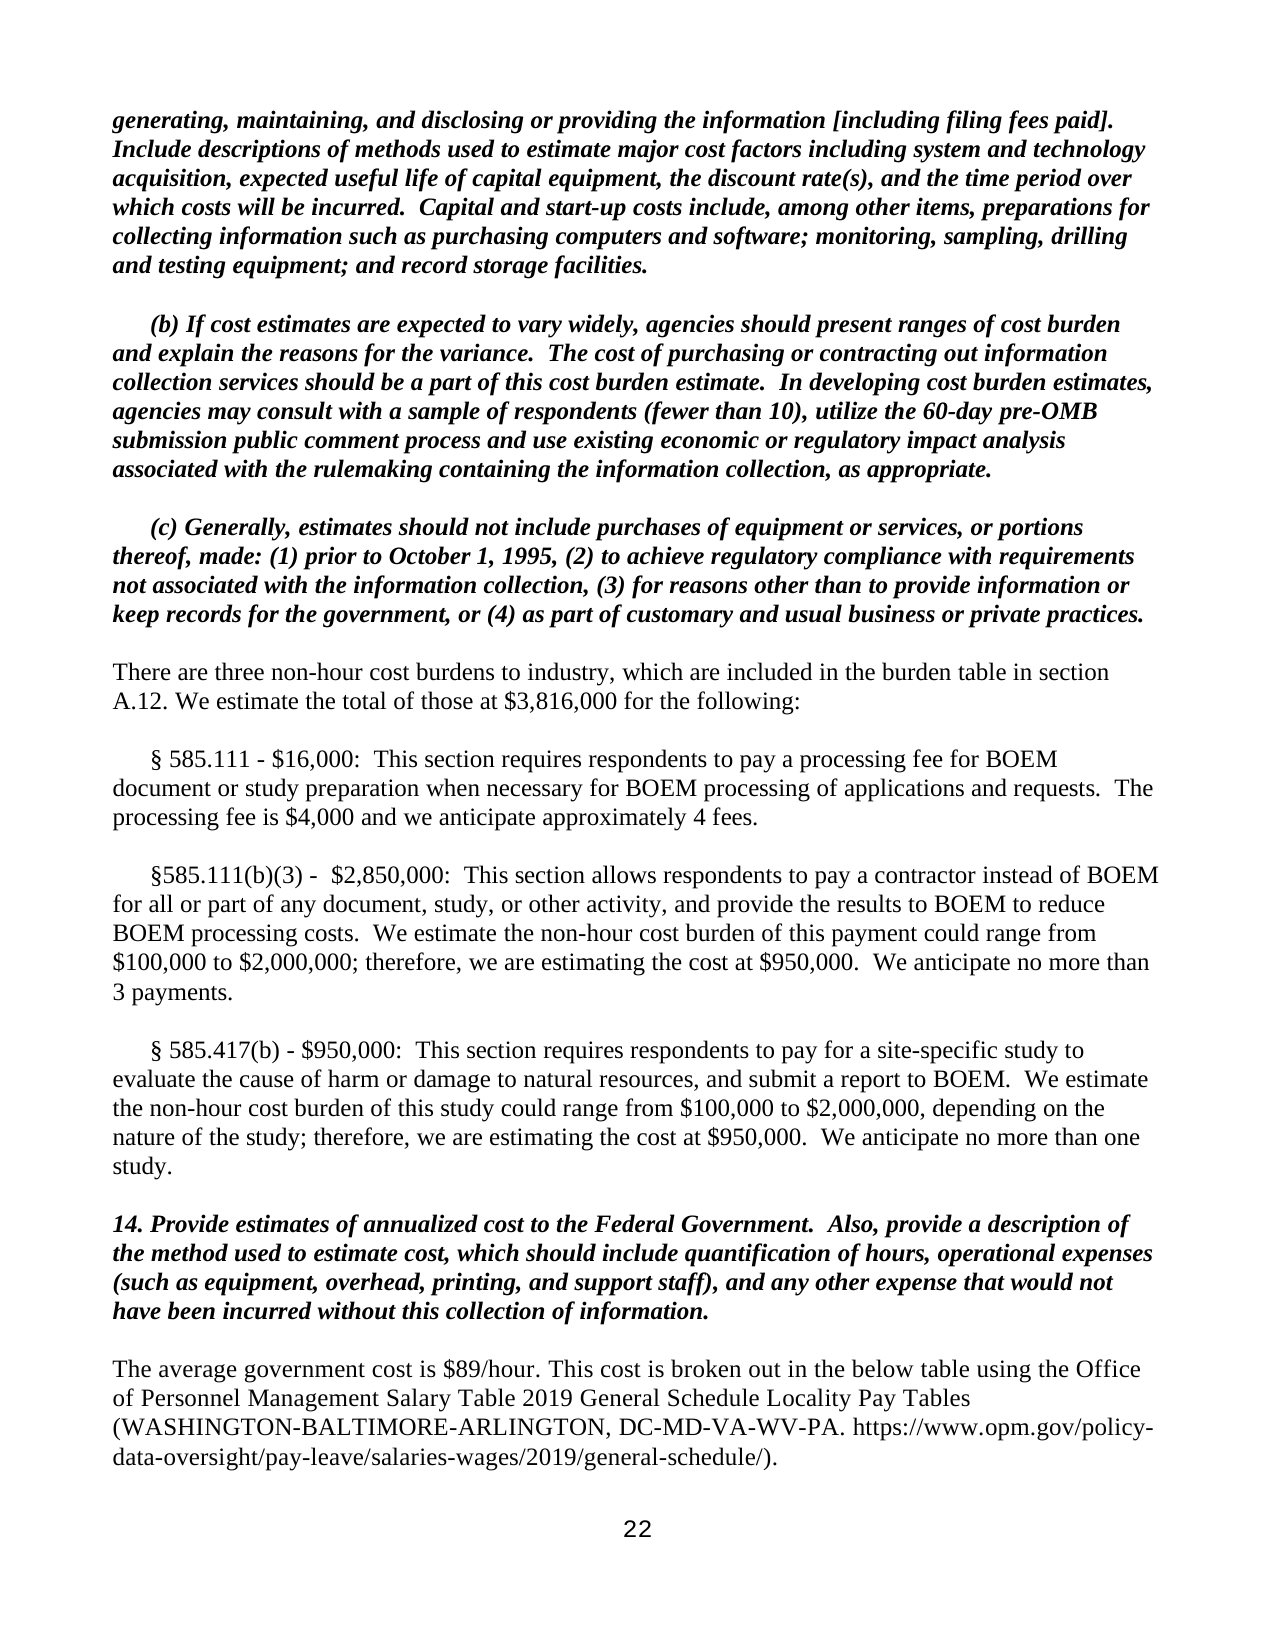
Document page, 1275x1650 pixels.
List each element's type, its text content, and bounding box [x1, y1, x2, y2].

text § 585.417(b) - $950,000: This section requires respondents to pay for a site-specific study to evaluate the cause of harm or damage to natural resources, and submit a report to BOEM. We estimate the non-hour cost burden of this study could range from $100,000 to $2,000,000, depending on the nature of the study; therefore, we are estimating the cost at $950,000. We anticipate no more than one study. [112, 1034, 1162, 1180]
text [112, 105, 1162, 279]
text There are three non-hour cost burdens to industry, which are included in the burden table in section A.12. We estimate the total of those at $3,816,000 for the following: [112, 657, 1162, 715]
text (b) If cost estimates are expected to vary widely, agencies should present ranges of cost burden and explain the reasons for the variance. The cost of purchasing or contracting out information collection services should be a part of this cost burden estimate. In developing cost burden estimates, agencies may consult with a sample of respondents (fewer than 10), utilize the 60-day pre-OMB submission public comment process and use existing economic or regulatory impact analysis associated with the rulemaking containing the information collection, as appropriate. [112, 308, 1162, 483]
text The average government cost is $89/hour. This cost is broken out in the below table using the Office of Personnel Management Salary Table 2019 General Schedule Locality Pay Tables (WASHINGTON-BALTIMORE-ARLINGTON, DC-MD-VA-WV-PA. https://www.opm.gov/policy-data-oversight/pay-leave/salaries-wages/2019/general-schedule/). [112, 1354, 1167, 1470]
text (c) Generally, estimates should not include purchases of equipment or services, or portions thereof, made: (1) prior to October 1, 1995, (2) to achieve regulatory compliance with requirements not associated with the information collection, (3) for reasons other than to provide information or keep records for the government, or (4) as part of customary and usual business or private practices. [112, 512, 1162, 628]
text § 585.111 - $16,000: This section requires respondents to pay a processing fee for BOEM document or study preparation when necessary for BOEM processing of applications and requests. The processing fee is $4,000 and we anticipate approximately 4 fees. [112, 744, 1162, 831]
text 14. Provide estimates of annualized cost to the Federal Government. Also, provide a description of the method used to estimate cost, which should include quantification of hours, operational expenses (such as equipment, overhead, printing, and support staff), and any other expense that would not have been incurred without this collection of information. [112, 1209, 1162, 1325]
text §585.111(b)(3) - $2,850,000: This section allows respondents to pay a contractor instead of BOEM for all or part of any document, study, or other activity, and provide the results to BOEM to reduce BOEM processing costs. We estimate the non-hour cost burden of this payment could range from $100,000 to $2,000,000; therefore, we are estimating the cost at $950,000. We anticipate no more than 3 payments. [112, 860, 1162, 1005]
